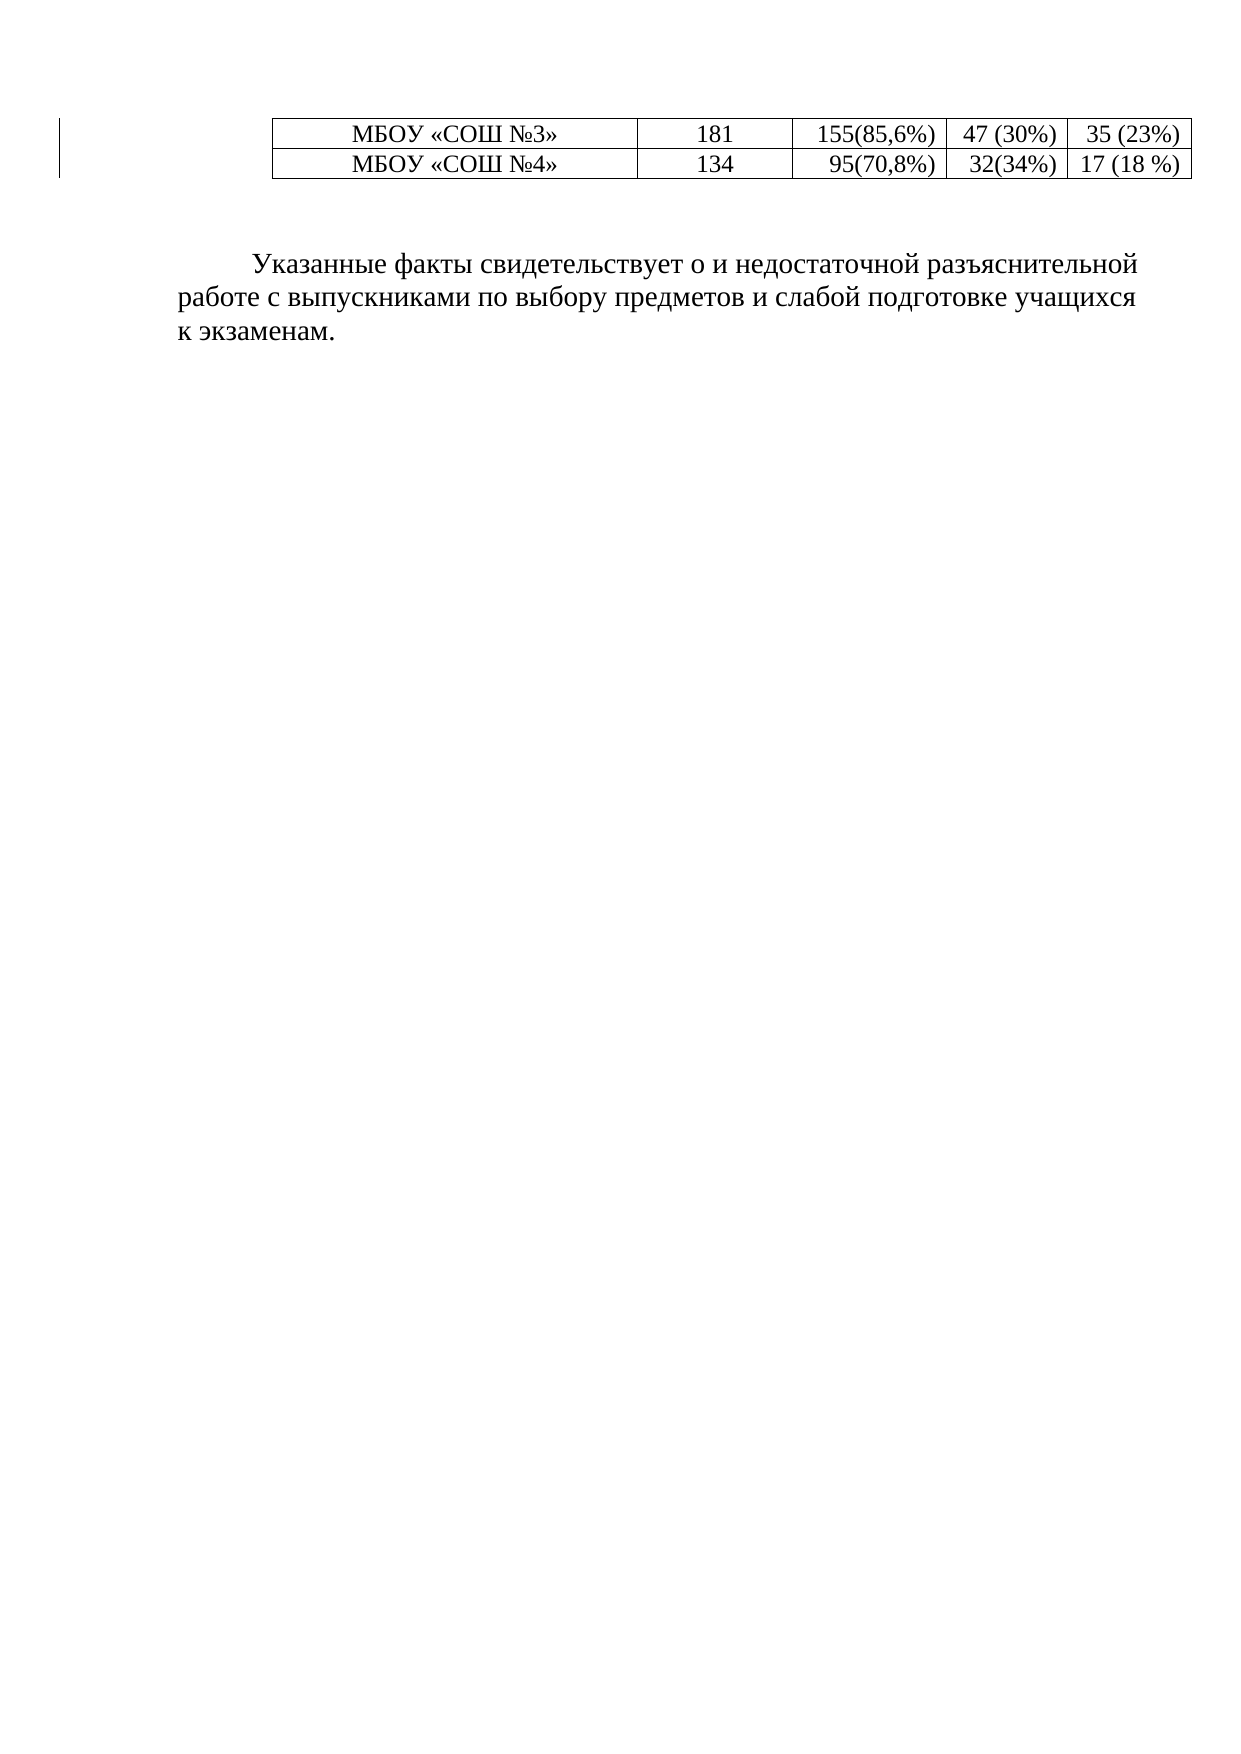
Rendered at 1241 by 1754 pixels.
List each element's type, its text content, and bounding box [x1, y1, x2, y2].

table_cell МБОУ «СОШ №4» [273, 149, 637, 178]
table_cell 35 (23%) [1068, 119, 1191, 148]
table_cell 134 [638, 149, 792, 178]
table_cell 181 [638, 119, 792, 148]
table_cell МБОУ «СОШ №3» [273, 119, 637, 148]
table_cell 32(34%) [947, 149, 1067, 178]
table_cell 17 (18 %) [1068, 149, 1191, 178]
table_cell 155(85,6%) [793, 119, 946, 148]
text Указанные факты свидетельствует о и недостаточной разъяснительной работе с выпускниками по выбору предметов и слабой подготовке учащихся к экзаменам. [177, 246, 1152, 346]
table_cell 95(70,8%) [793, 149, 946, 178]
table_cell 47 (30%) [947, 119, 1067, 148]
